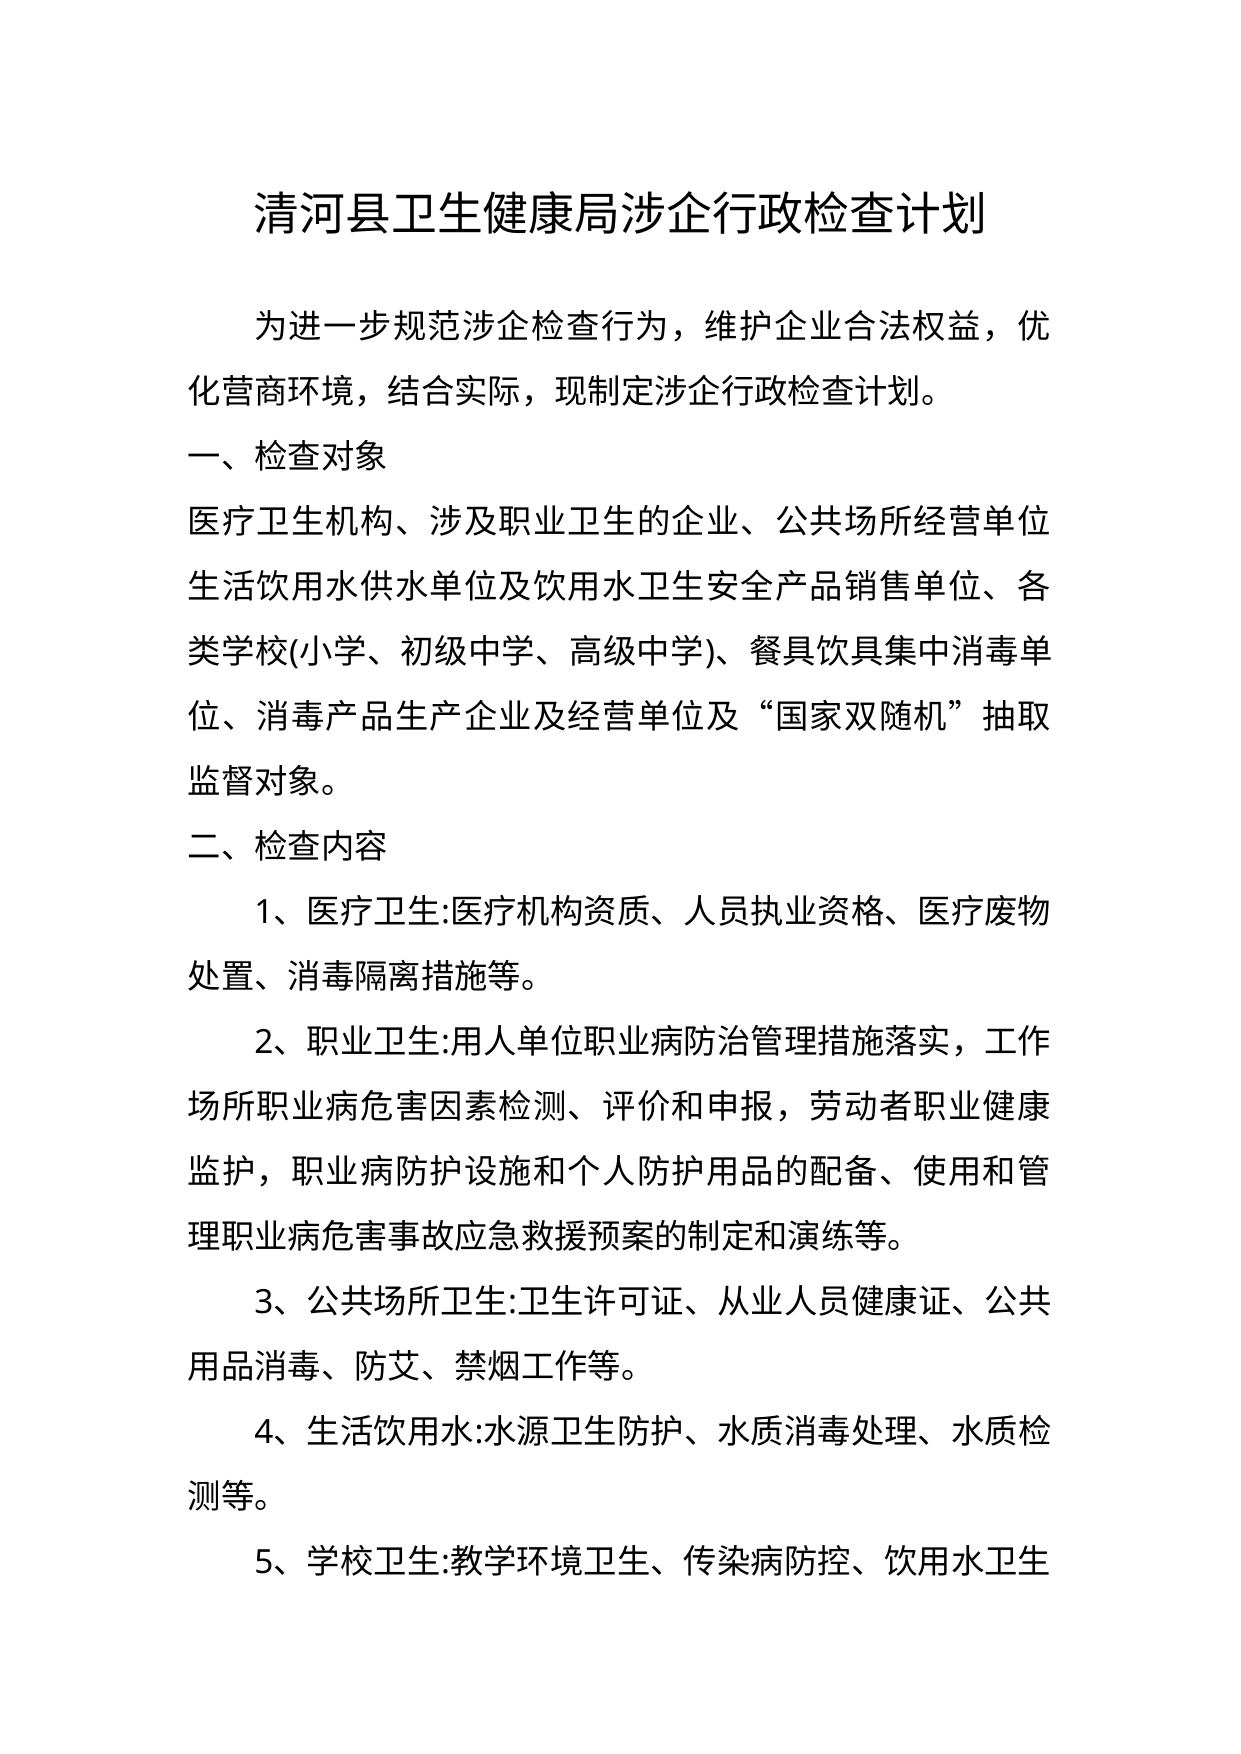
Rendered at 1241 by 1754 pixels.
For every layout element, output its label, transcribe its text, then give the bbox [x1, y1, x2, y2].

text 为进一步规范涉企检查行为，维护企业合法权益，优化营商环境，结合实际，现制定涉企行政检查计划。 [187, 292, 1053, 422]
text 一、检查对象 [187, 422, 1053, 487]
text 2、职业卫生:用人单位职业病防治管理措施落实，工作场所职业病危害因素检测、评价和申报，劳动者职业健康监护，职业病防护设施和个人防护用品的配备、使用和管理职业病危害事故应急救援预案的制定和演练等。 [187, 1007, 1053, 1267]
text 医疗卫生机构、涉及职业卫生的企业、公共场所经营单位、生活饮用水供水单位及饮用水卫生安全产品销售单位、各类学校(小学、初级中学、高级中学)、餐具饮具集中消毒单位、消毒产品生产企业及经营单位及“国家双随机”抽取监督对象。 [187, 487, 1053, 812]
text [187, 1527, 1053, 1592]
text 4、生活饮用水:水源卫生防护、水质消毒处理、水质检测等。 [187, 1397, 1053, 1527]
text 1、医疗卫生:医疗机构资质、人员执业资格、医疗废物处置、消毒隔离措施等。 [187, 877, 1053, 1007]
text 二、检查内容 [187, 812, 1053, 877]
text 清河县卫生健康局涉企行政检查计划 [187, 162, 1053, 259]
text 3、公共场所卫生:卫生许可证、从业人员健康证、公共用品消毒、防艾、禁烟工作等。 [187, 1267, 1053, 1397]
